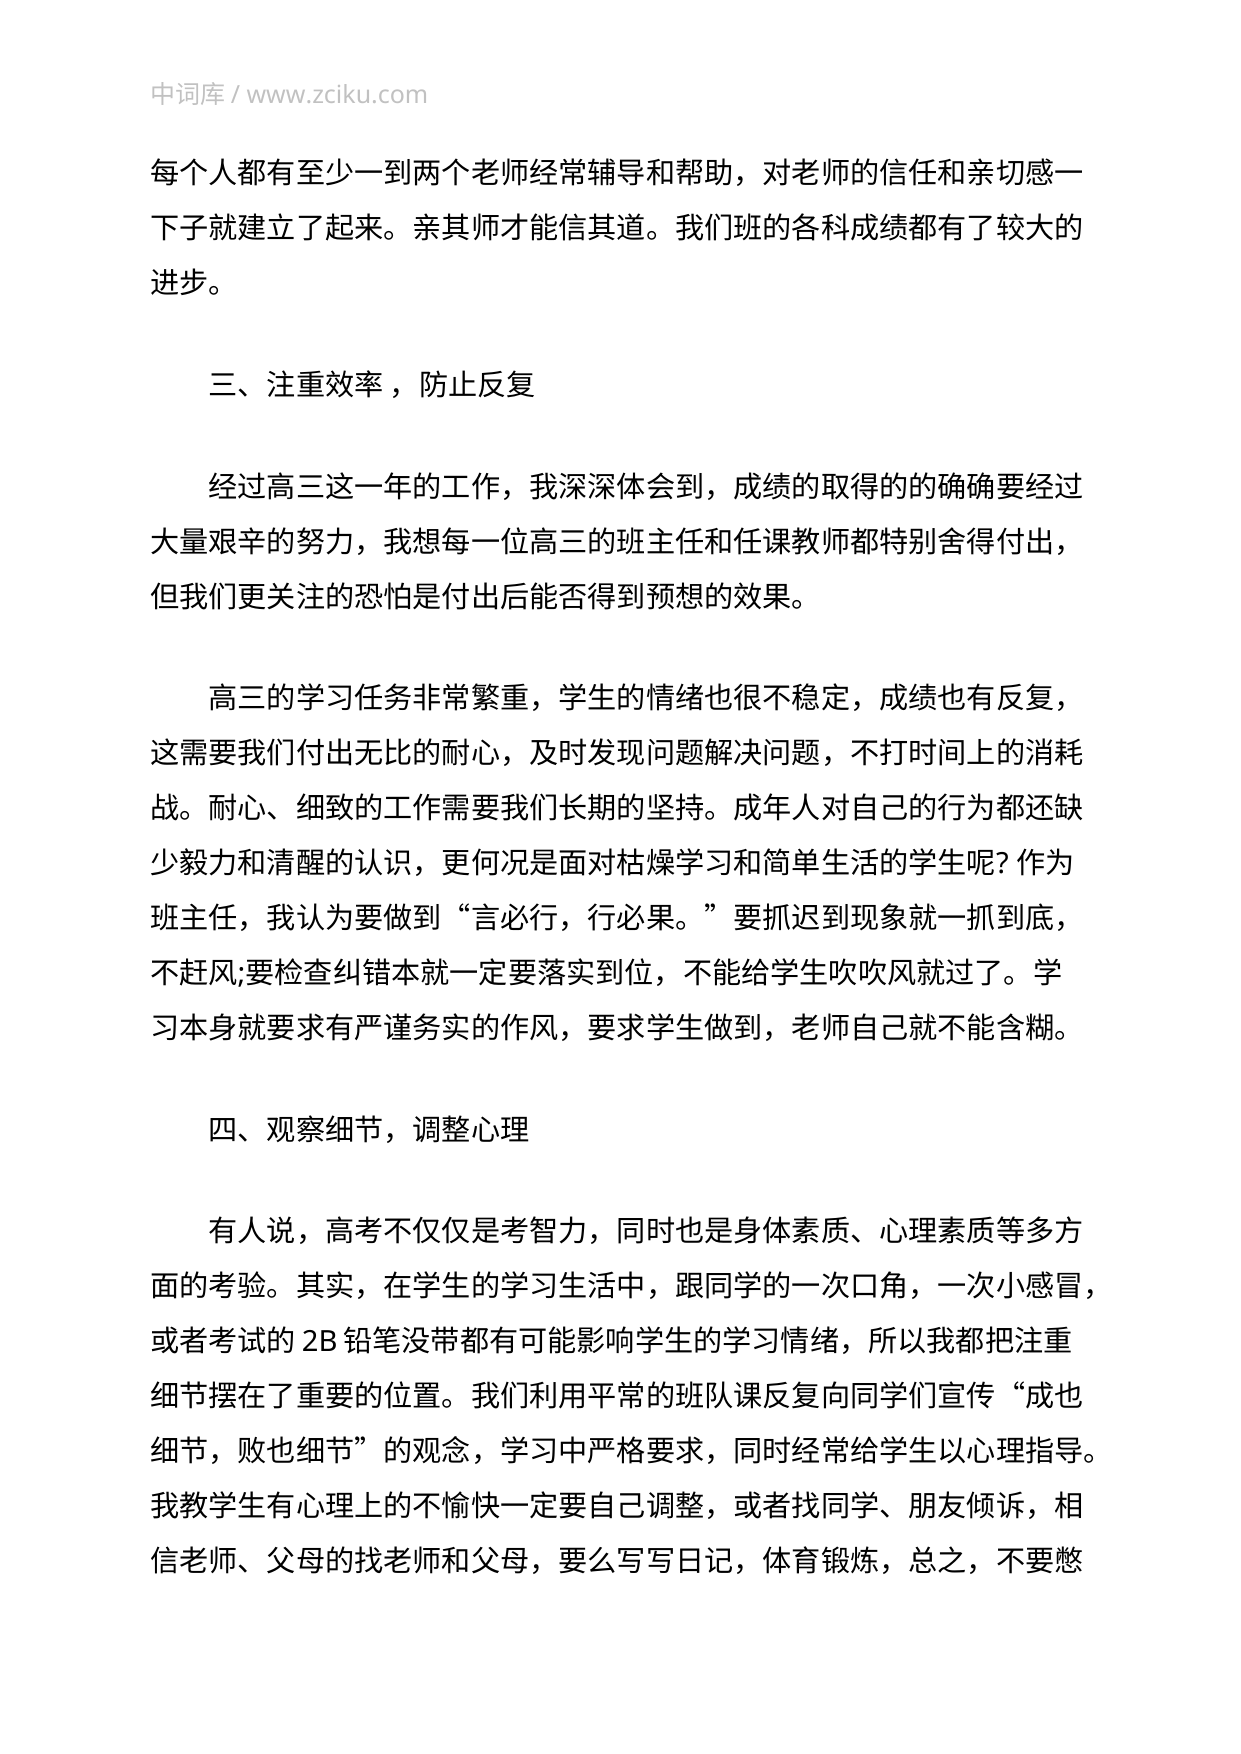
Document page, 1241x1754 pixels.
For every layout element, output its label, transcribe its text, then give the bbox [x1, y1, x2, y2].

text 经过高三这一年的工作，我深深体会到，成绩的取得的的确确要经过大量艰辛的努力，我想每一位高三的班主任和任课教师都特别舍得付出，但我们更关注的恐怕是付出后能否得到预想的效果。 [150, 463, 1090, 615]
text 三、注重效率 ，防止反复 [150, 362, 1090, 404]
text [150, 150, 1090, 302]
text 高三的学习任务非常繁重，学生的情绪也很不稳定，成绩也有反复，这需要我们付出无比的耐心，及时发现问题解决问题，不打时间上的消耗战。耐心、细致的工作需要我们长期的坚持。成年人对自己的行为都还缺少毅力和清醒的认识，更何况是面对枯燥学习和简单生活的学生呢? 作为班主任，我认为要做到“言必行，行必果。”要抓迟到现象就一抓到底，不赶风;要检查纠错本就一定要落实到位，不能给学生吹吹风就过了。学习本身就要求有严谨务实的作风，要求学生做到，老师自己就不能含糊。 [150, 675, 1090, 1047]
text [150, 1208, 1090, 1580]
text 四、观察细节，调整心理 [150, 1106, 1090, 1148]
